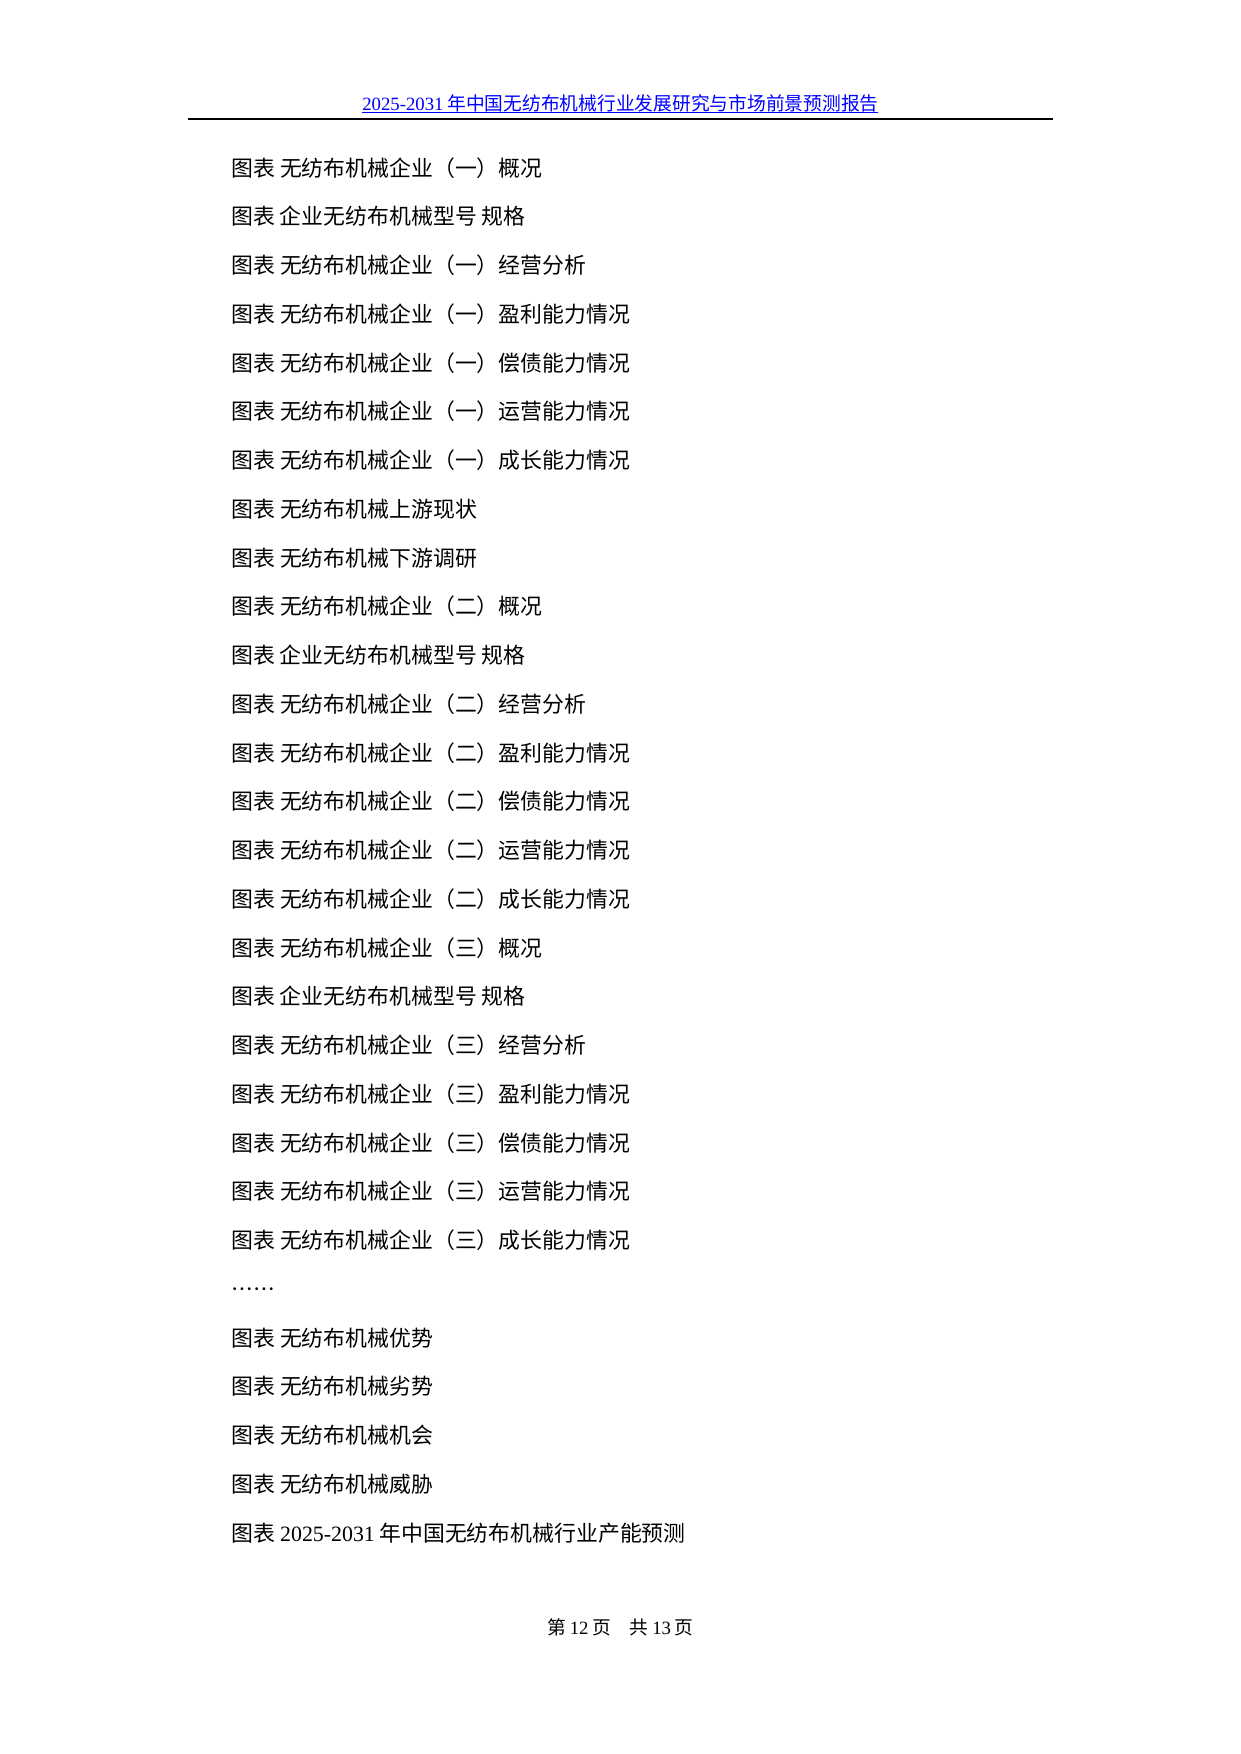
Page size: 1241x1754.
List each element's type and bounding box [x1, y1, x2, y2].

text [187, 150, 1053, 1548]
